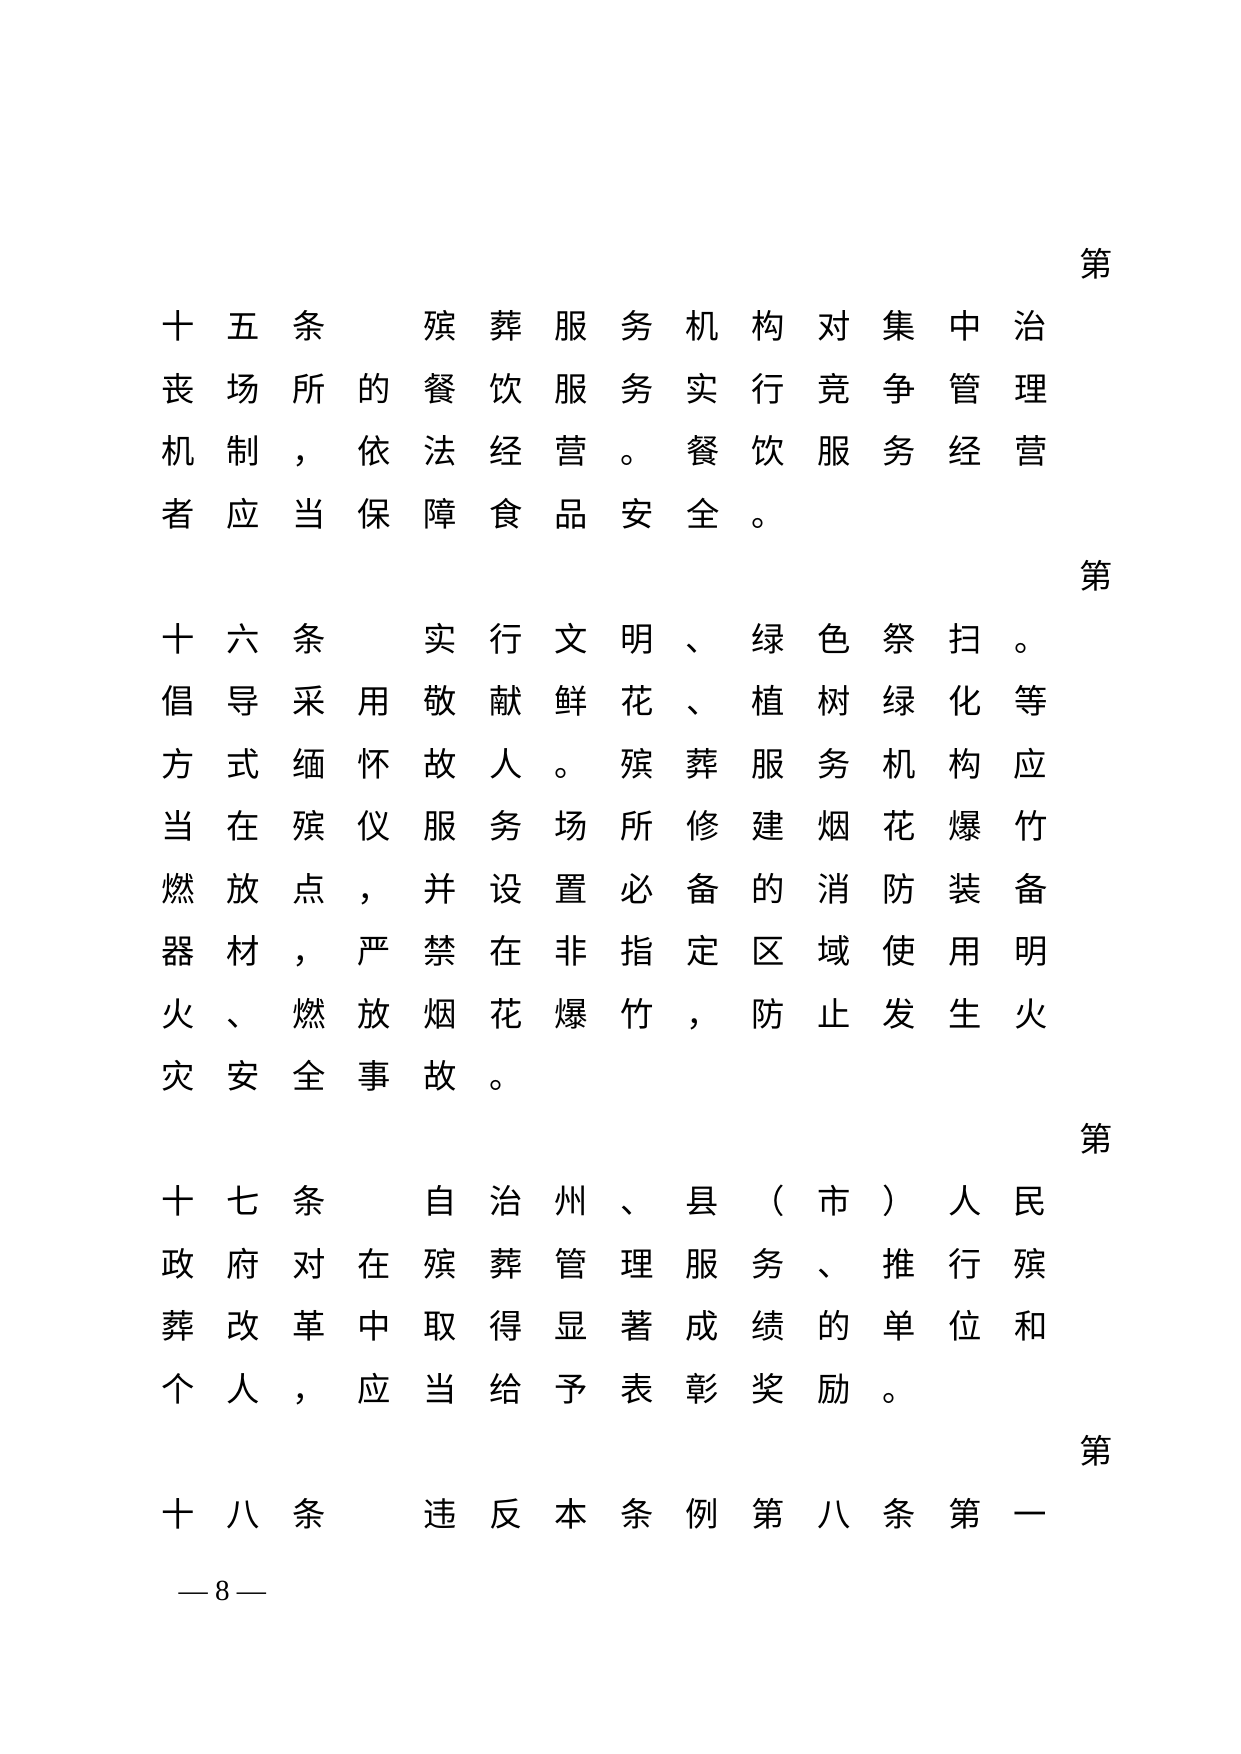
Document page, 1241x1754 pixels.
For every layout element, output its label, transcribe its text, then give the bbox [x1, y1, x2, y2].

text 第十五条 殡葬服务机构对集中治丧场所的餐饮服务实行竞争管理机制，依法经营。餐饮服务经营者应当保障食品安全。 [161, 231, 1079, 543]
text 第十七条 自治州、县（市）人民政府对在殡葬管理服务、推行殡葬改革中取得显著成绩的单位和个人，应当给予表彰奖励。 [161, 1106, 1079, 1418]
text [161, 1418, 1079, 1543]
text 第十六条 实行文明、绿色祭扫。倡导采用敬献鲜花、植树绿化等方式缅怀故人。殡葬服务机构应当在殡仪服务场所修建烟花爆竹燃放点，并设置必备的消防装备器材，严禁在非指定区域使用明火、燃放烟花爆竹，防止发生火灾安全事故。 [161, 543, 1079, 1106]
